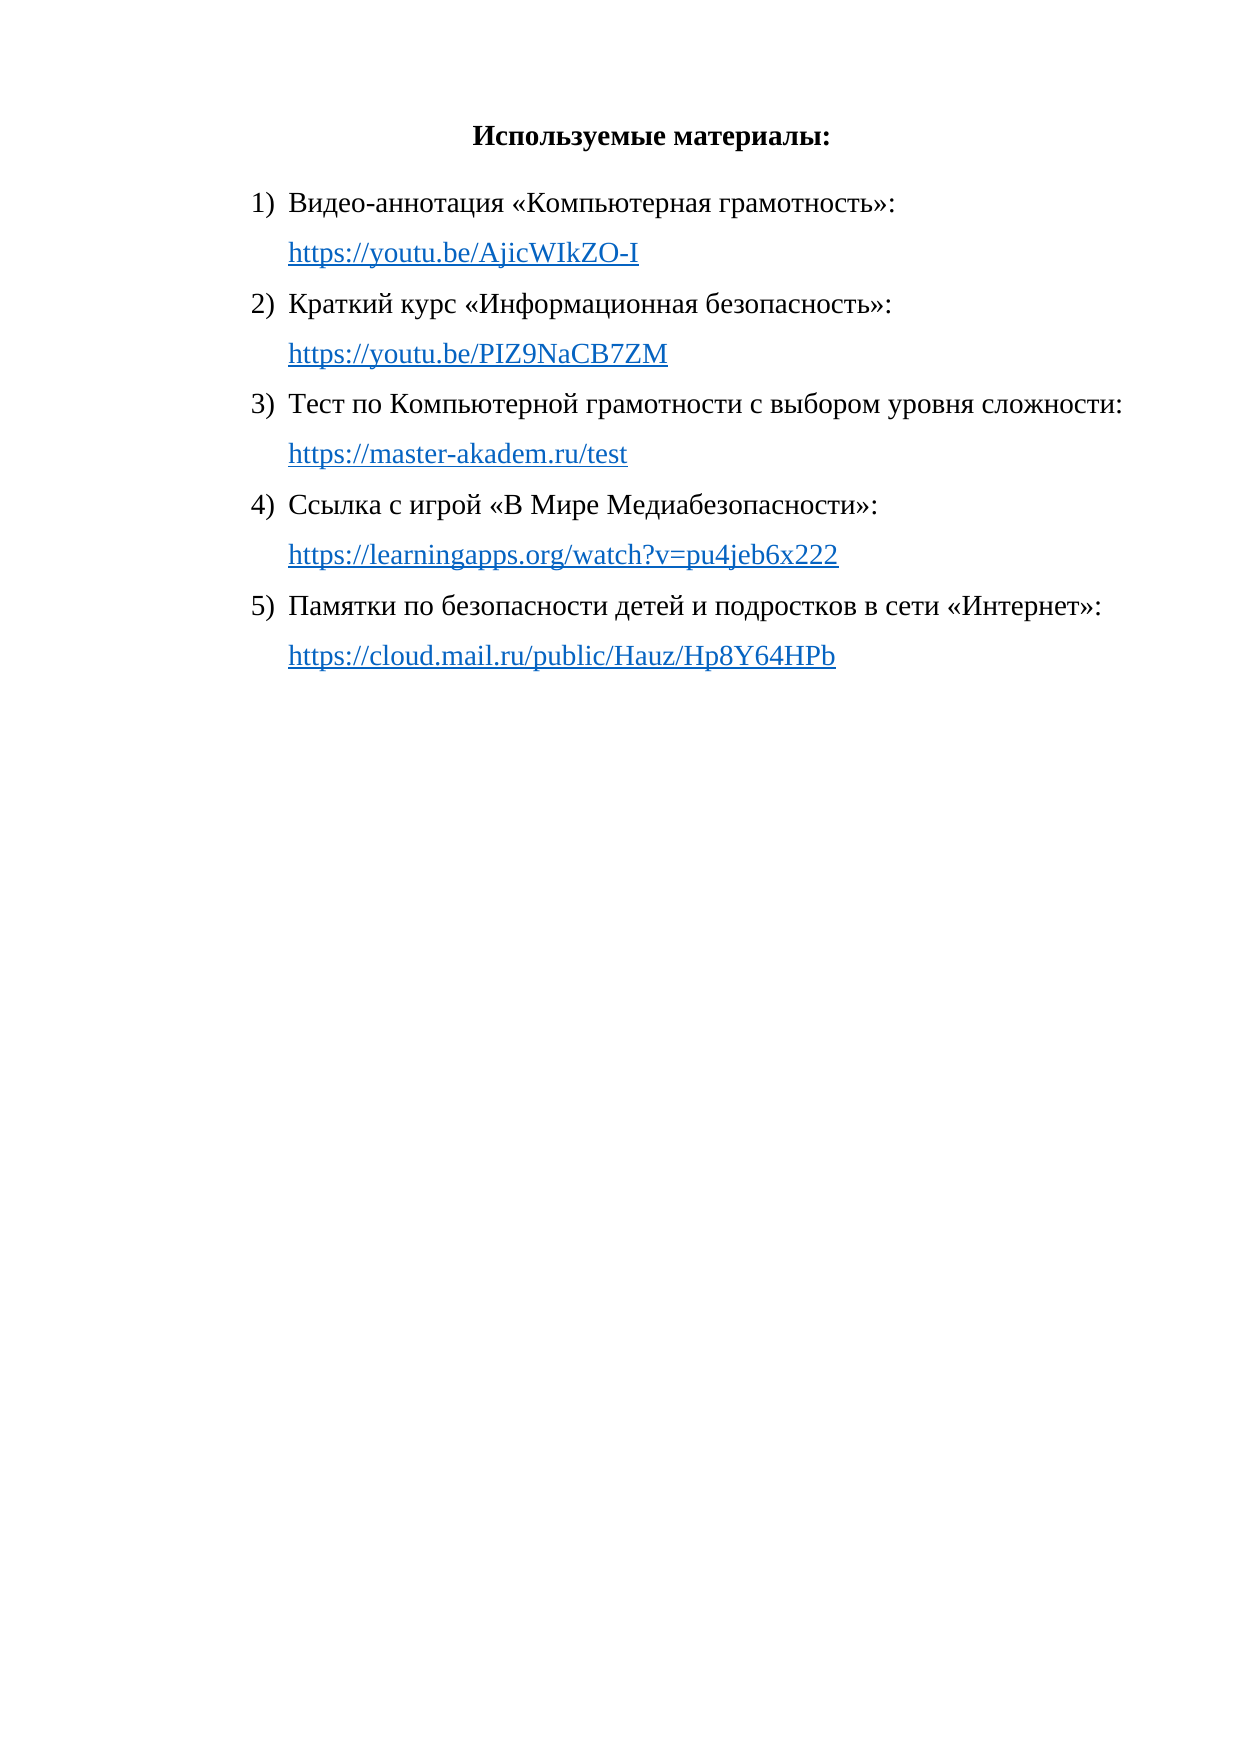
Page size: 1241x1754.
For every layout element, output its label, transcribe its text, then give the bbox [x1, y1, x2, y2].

list Памятки по безопасности детей и подростков в сети «Интернет»: https://cloud.mail.ru/public/Hauz/Hp8Y64HPb [251, 588, 1152, 671]
text Используемые материалы: [398, 118, 1152, 152]
list Краткий курс «Информационная безопасность»: https://youtu.be/PIZ9NaCB7ZM [251, 286, 1152, 369]
list Видео-аннотация «Компьютерная грамотность»: https://youtu.be/AjicWIkZO-I [251, 185, 1152, 269]
list Ссылка с игрой «В Мире Медиабезопасности»: https://learningapps.org/watch?v=pu4jeb6x222 [251, 487, 1152, 571]
list Тест по Компьютерной грамотности с выбором уровня сложности: https://master-akadem.ru/test [251, 386, 1152, 470]
